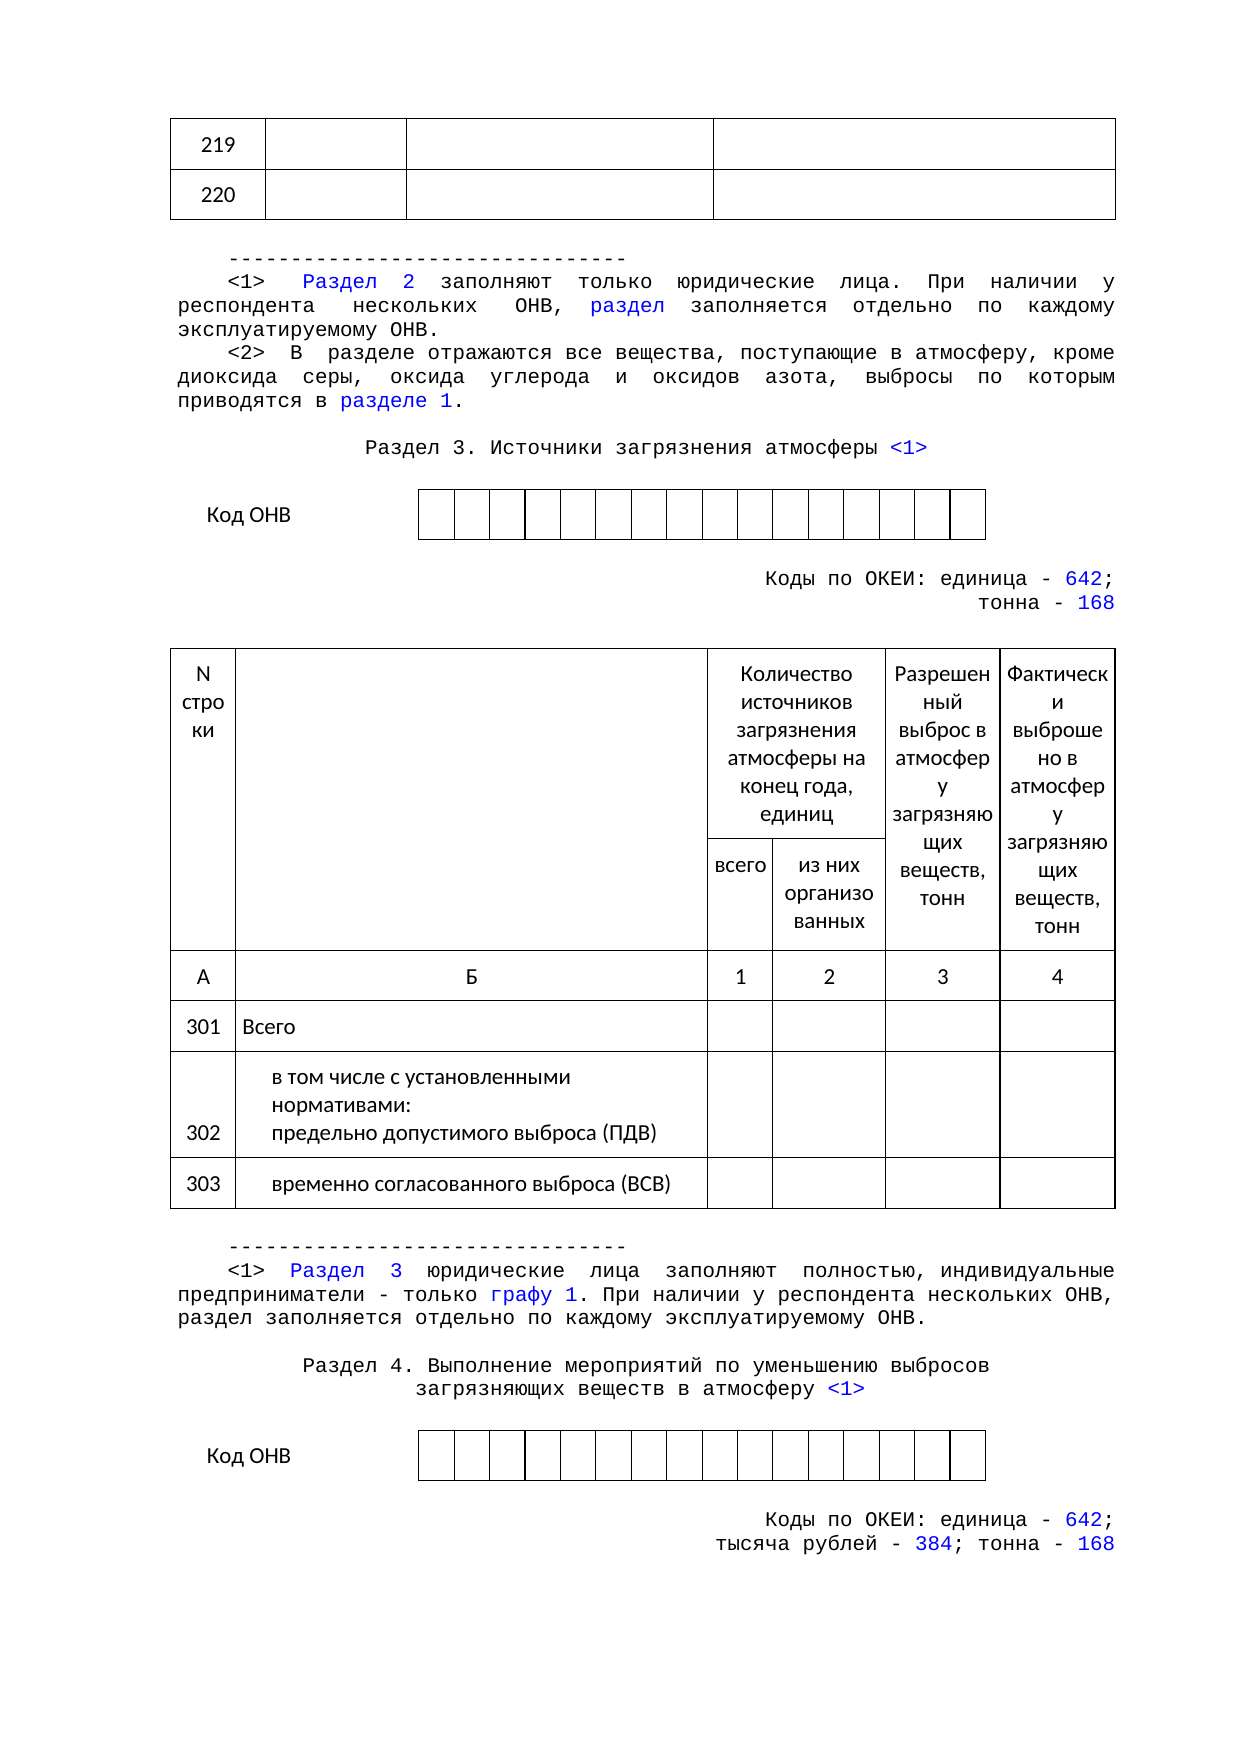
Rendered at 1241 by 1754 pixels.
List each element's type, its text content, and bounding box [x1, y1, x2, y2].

table_cell 219 [171, 119, 265, 168]
table_header [561, 490, 595, 539]
table_header [844, 1431, 879, 1480]
text раздел заполняется отдельно по каждому эксплуатируемому ОНВ. [177, 1307, 1152, 1331]
table_header [419, 1431, 454, 1480]
text <1> Раздел 2 заполняют только юридические лица. При наличии у [177, 271, 1152, 295]
table_cell [773, 1001, 885, 1051]
table_cell из них организованных [773, 839, 885, 950]
table_cell временно согласованного выброса (ВСВ) [236, 1158, 707, 1207]
table_cell А [171, 951, 235, 1000]
table_cell [708, 1001, 772, 1051]
table_header Код ОНВ [171, 489, 418, 539]
table_header [455, 1431, 489, 1480]
table_cell 3 [886, 951, 999, 1000]
table_header [236, 649, 707, 950]
table_header [738, 490, 772, 539]
table_header [596, 1431, 631, 1480]
text Коды по ОКЕИ: единица - 642; [177, 1509, 1152, 1533]
table_cell [266, 170, 406, 219]
table_header [880, 490, 914, 539]
table_cell [773, 1158, 885, 1207]
text <2> В разделе отражаются все вещества, поступающие в атмосферу, кроме [177, 342, 1152, 366]
table_header [455, 490, 489, 539]
table_header [526, 490, 560, 539]
table_header [809, 490, 843, 539]
table_header [915, 1431, 949, 1480]
table_header [703, 490, 737, 539]
text тысяча рублей - 384; тонна - 168 [177, 1533, 1152, 1557]
table_cell [1001, 1001, 1114, 1051]
text загрязняющих веществ в атмосферу <1> [177, 1378, 1152, 1402]
table_header N строки [171, 649, 235, 950]
table_cell [714, 170, 1115, 219]
table_cell [708, 1158, 772, 1207]
table_header [809, 1431, 843, 1480]
table_header [490, 490, 524, 539]
table_cell [886, 1052, 999, 1157]
table_cell [773, 1052, 885, 1157]
table_header [490, 1431, 524, 1480]
table_header Количество источников загрязнения атмосферы на конец года, единиц [708, 649, 885, 838]
text приводятся в разделе 1. [177, 390, 1152, 413]
table_cell [407, 170, 713, 219]
table_cell [714, 119, 1115, 168]
text -------------------------------- [177, 1236, 1152, 1260]
text Раздел 4. Выполнение мероприятий по уменьшению выбросов [177, 1355, 1152, 1378]
text -------------------------------- [177, 248, 1152, 271]
table_header [773, 1431, 808, 1480]
table_cell Всего [236, 1001, 707, 1051]
table_cell 2 [773, 951, 885, 1000]
table_cell всего [708, 839, 772, 950]
table_header [526, 1431, 560, 1480]
table_cell [886, 1001, 999, 1051]
table_header [880, 1431, 914, 1480]
table_header [596, 490, 631, 539]
table_header [951, 490, 985, 539]
table_cell Б [236, 951, 707, 1000]
text Раздел 3. Источники загрязнения атмосферы <1> [177, 437, 1152, 461]
table_cell [1001, 1052, 1114, 1157]
table_header [561, 1431, 595, 1480]
table_header [632, 1431, 666, 1480]
table_header [667, 1431, 702, 1480]
table_header [773, 490, 808, 539]
text <1> Раздел 3 юридические лица заполняют полностью, индивидуальные [177, 1260, 1152, 1284]
table_header Код ОНВ [171, 1430, 418, 1480]
table_cell [407, 119, 713, 168]
text тонна - 168 [177, 592, 1152, 615]
table_header [632, 490, 666, 539]
table_header [738, 1431, 772, 1480]
table_cell 301 [171, 1001, 235, 1051]
table_cell 4 [1001, 951, 1114, 1000]
text Коды по ОКЕИ: единица - 642; [177, 568, 1152, 592]
table_header [667, 490, 702, 539]
table_cell [886, 1158, 999, 1207]
table_header [703, 1431, 737, 1480]
table_header Фактически выброшено в атмосферу загрязняющих веществ, тонн [1001, 649, 1114, 950]
text предприниматели - только графу 1. При наличии у респондента нескольких ОНВ, [177, 1284, 1152, 1307]
table_header [419, 490, 454, 539]
text диоксида серы, оксида углерода и оксидов азота, выбросы по которым [177, 366, 1152, 390]
table_cell 303 [171, 1158, 235, 1207]
table_cell 1 [708, 951, 772, 1000]
table_header [951, 1431, 985, 1480]
table_cell в том числе с установленными нормативами: предельно допустимого выброса (ПДВ) [236, 1052, 707, 1157]
table_cell 220 [171, 170, 265, 219]
table_cell [708, 1052, 772, 1157]
table_cell 302 [171, 1052, 235, 1157]
table_header [844, 490, 879, 539]
table_cell [1001, 1158, 1114, 1207]
table_cell [266, 119, 406, 168]
text эксплуатируемому ОНВ. [177, 319, 1152, 342]
table_header Разрешенный выброс в атмосферу загрязняющих веществ, тонн [886, 649, 999, 950]
text респондента нескольких ОНВ, раздел заполняется отдельно по каждому [177, 295, 1152, 319]
table_header [915, 490, 949, 539]
